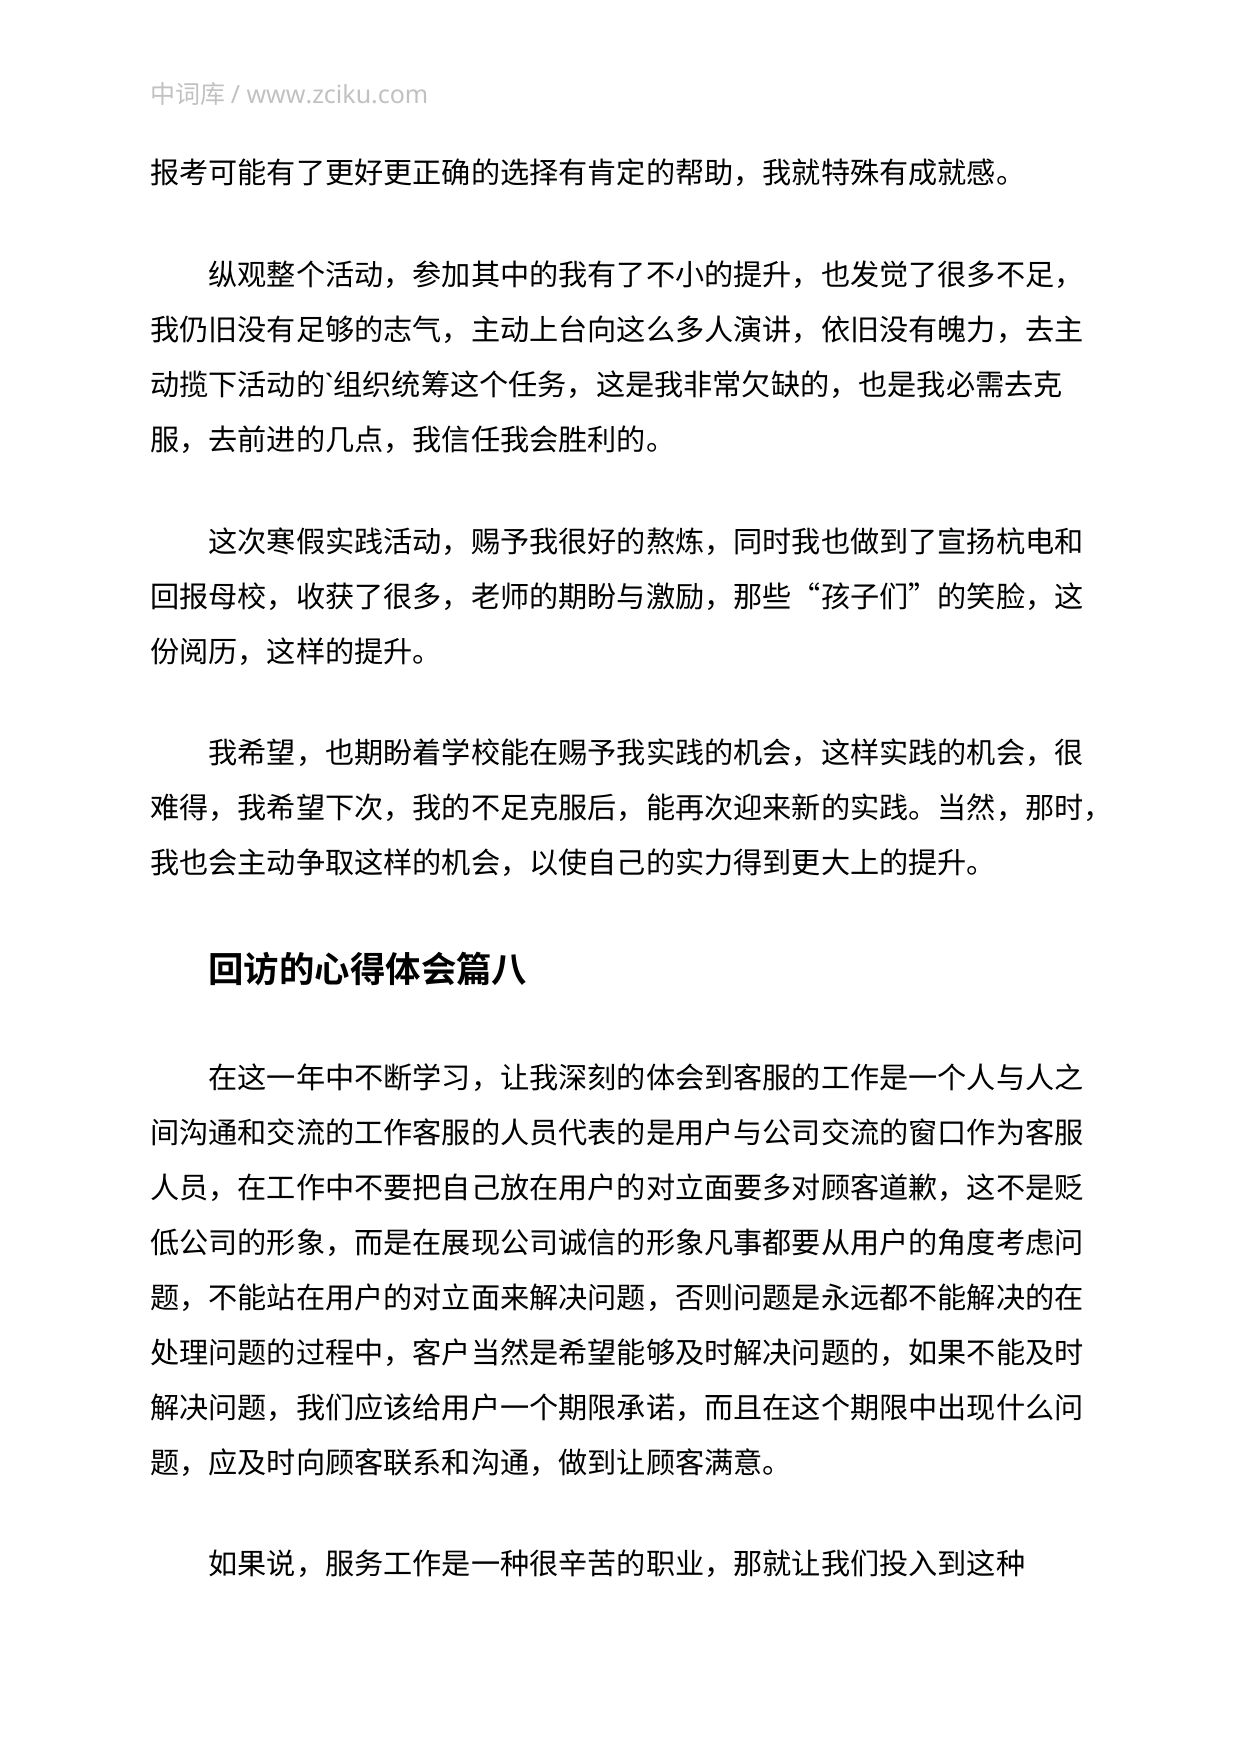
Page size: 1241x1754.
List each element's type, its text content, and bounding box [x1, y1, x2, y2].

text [150, 1541, 1090, 1583]
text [150, 150, 1090, 192]
text 我希望，也期盼着学校能在赐予我实践的机会，这样实践的机会，很难得，我希望下次，我的不足克服后，能再次迎来新的实践。当然，那时，我也会主动争取这样的机会，以使自己的实力得到更大上的提升。 [150, 730, 1090, 882]
text 在这一年中不断学习，让我深刻的体会到客服的工作是一个人与人之间沟通和交流的工作客服的人员代表的是用户与公司交流的窗口作为客服人员，在工作中不要把自己放在用户的对立面要多对顾客道歉，这不是贬低公司的形象，而是在展现公司诚信的形象凡事都要从用户的角度考虑问题，不能站在用户的对立面来解决问题，否则问题是永远都不能解决的在处理问题的过程中，客户当然是希望能够及时解决问题的，如果不能及时解决问题，我们应该给用户一个期限承诺，而且在这个期限中出现什么问题，应及时向顾客联系和沟通，做到让顾客满意。 [150, 1055, 1090, 1481]
text 这次寒假实践活动，赐予我很好的熬炼，同时我也做到了宣扬杭电和回报母校，收获了很多，老师的期盼与激励，那些“孩子们”的笑脸，这份阅历，这样的提升。 [150, 518, 1090, 670]
text 纵观整个活动，参加其中的我有了不小的提升，也发觉了很多不足，我仍旧没有足够的志气，主动上台向这么多人演讲，依旧没有魄力，去主动揽下活动的`组织统筹这个任务，这是我非常欠缺的，也是我必需去克服，去前进的几点，我信任我会胜利的。 [150, 252, 1090, 459]
text 回访的心得体会篇八 [150, 941, 1090, 993]
